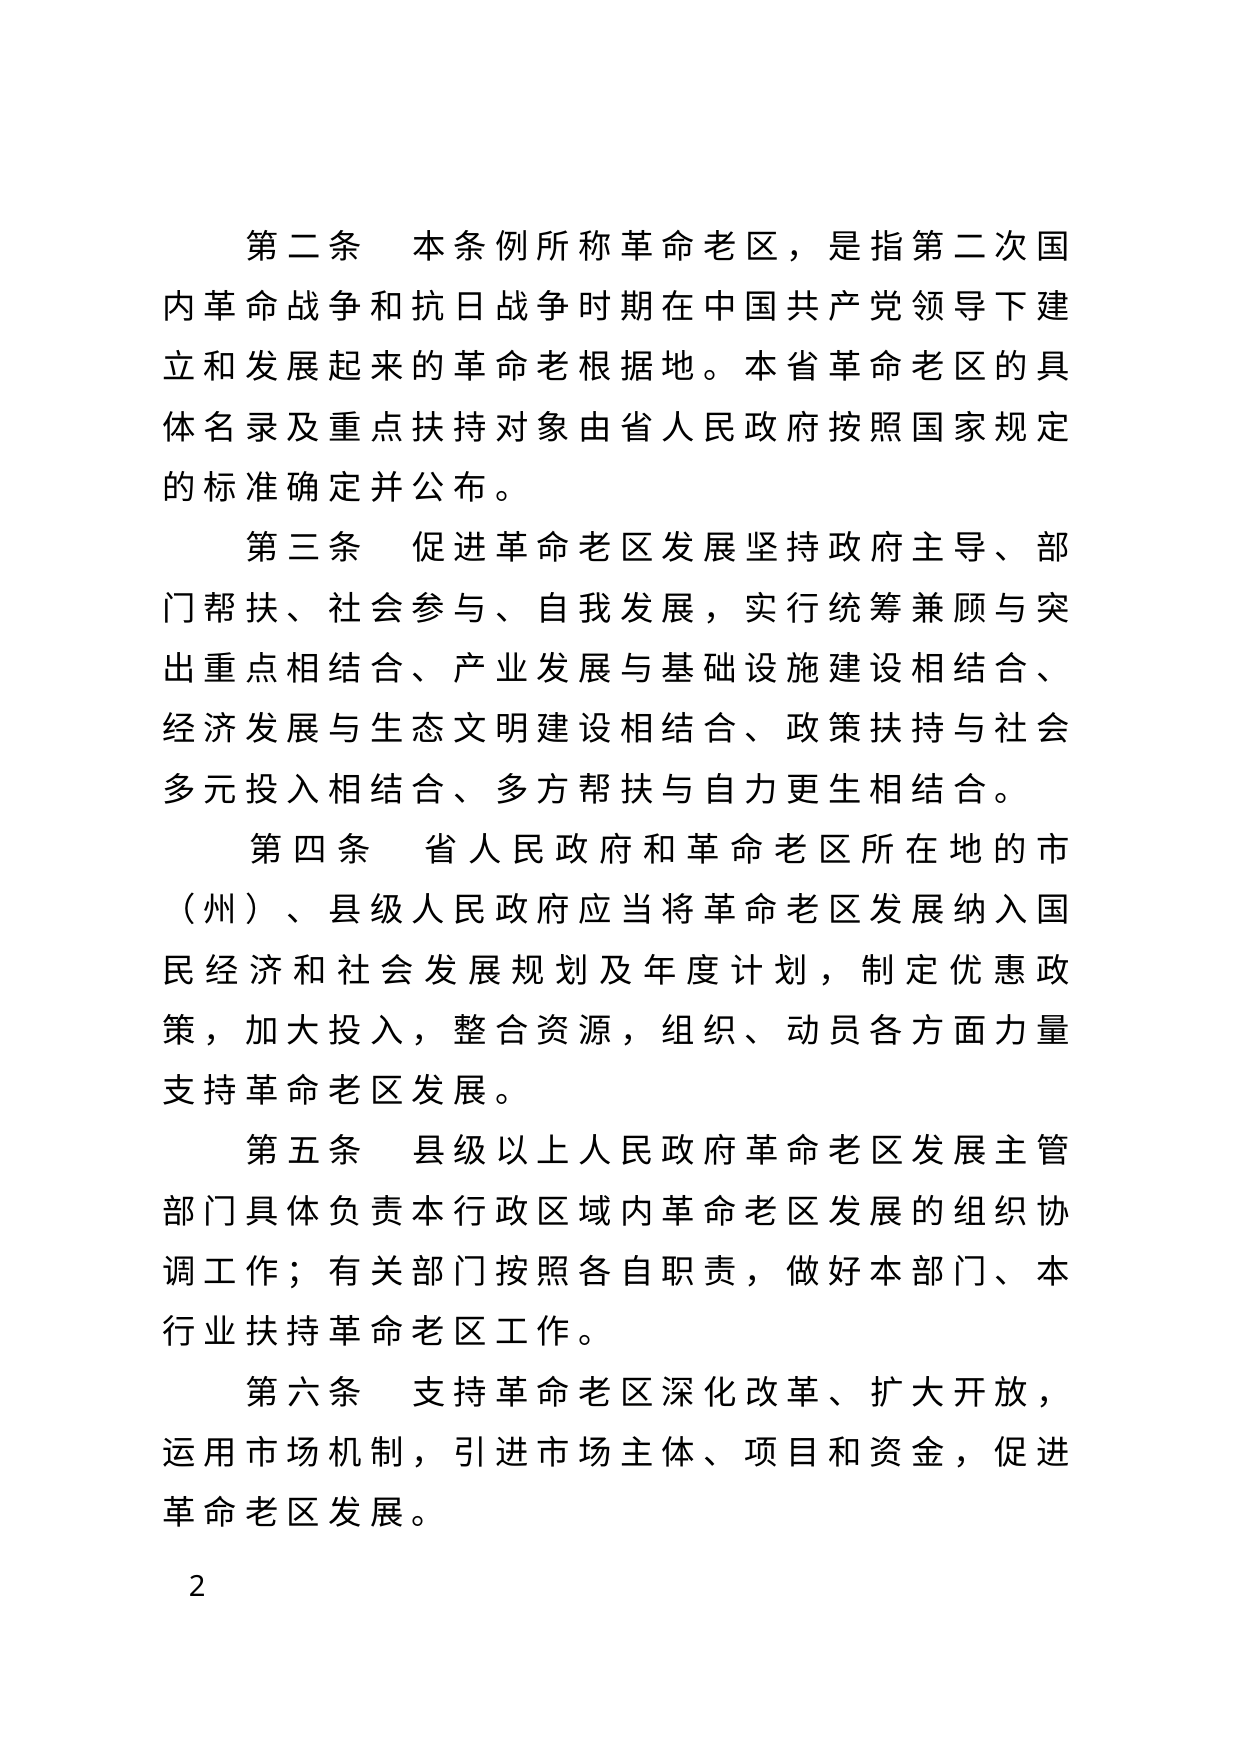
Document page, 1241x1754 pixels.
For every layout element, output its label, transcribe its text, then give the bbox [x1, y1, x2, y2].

text 第四条 省人民政府和革命老区所在地的市（州）、县级人民政府应当将革命老区发展纳入国民经济和社会发展规划及年度计划，制定优惠政策，加大投入，整合资源，组织、动员各方面力量支持革命老区发展。 [162, 817, 1078, 1118]
text 第三条 促进革命老区发展坚持政府主导、部门帮扶、社会参与、自我发展，实行统筹兼顾与突出重点相结合、产业发展与基础设施建设相结合、经济发展与生态文明建设相结合、政策扶持与社会多元投入相结合、多方帮扶与自力更生相结合。 [162, 515, 1078, 817]
text 第五条 县级以上人民政府革命老区发展主管部门具体负责本行政区域内革命老区发展的组织协调工作；有关部门按照各自职责，做好本部门、本行业扶持革命老区工作。 [162, 1118, 1078, 1359]
text 第六条 支持革命老区深化改革、扩大开放，运用市场机制，引进市场主体、项目和资金，促进革命老区发展。 [162, 1359, 1078, 1540]
text 第二条 本条例所称革命老区，是指第二次国内革命战争和抗日战争时期在中国共产党领导下建立和发展起来的革命老根据地。本省革命老区的具体名录及重点扶持对象由省人民政府按照国家规定的标准确定并公布。 [162, 213, 1078, 515]
